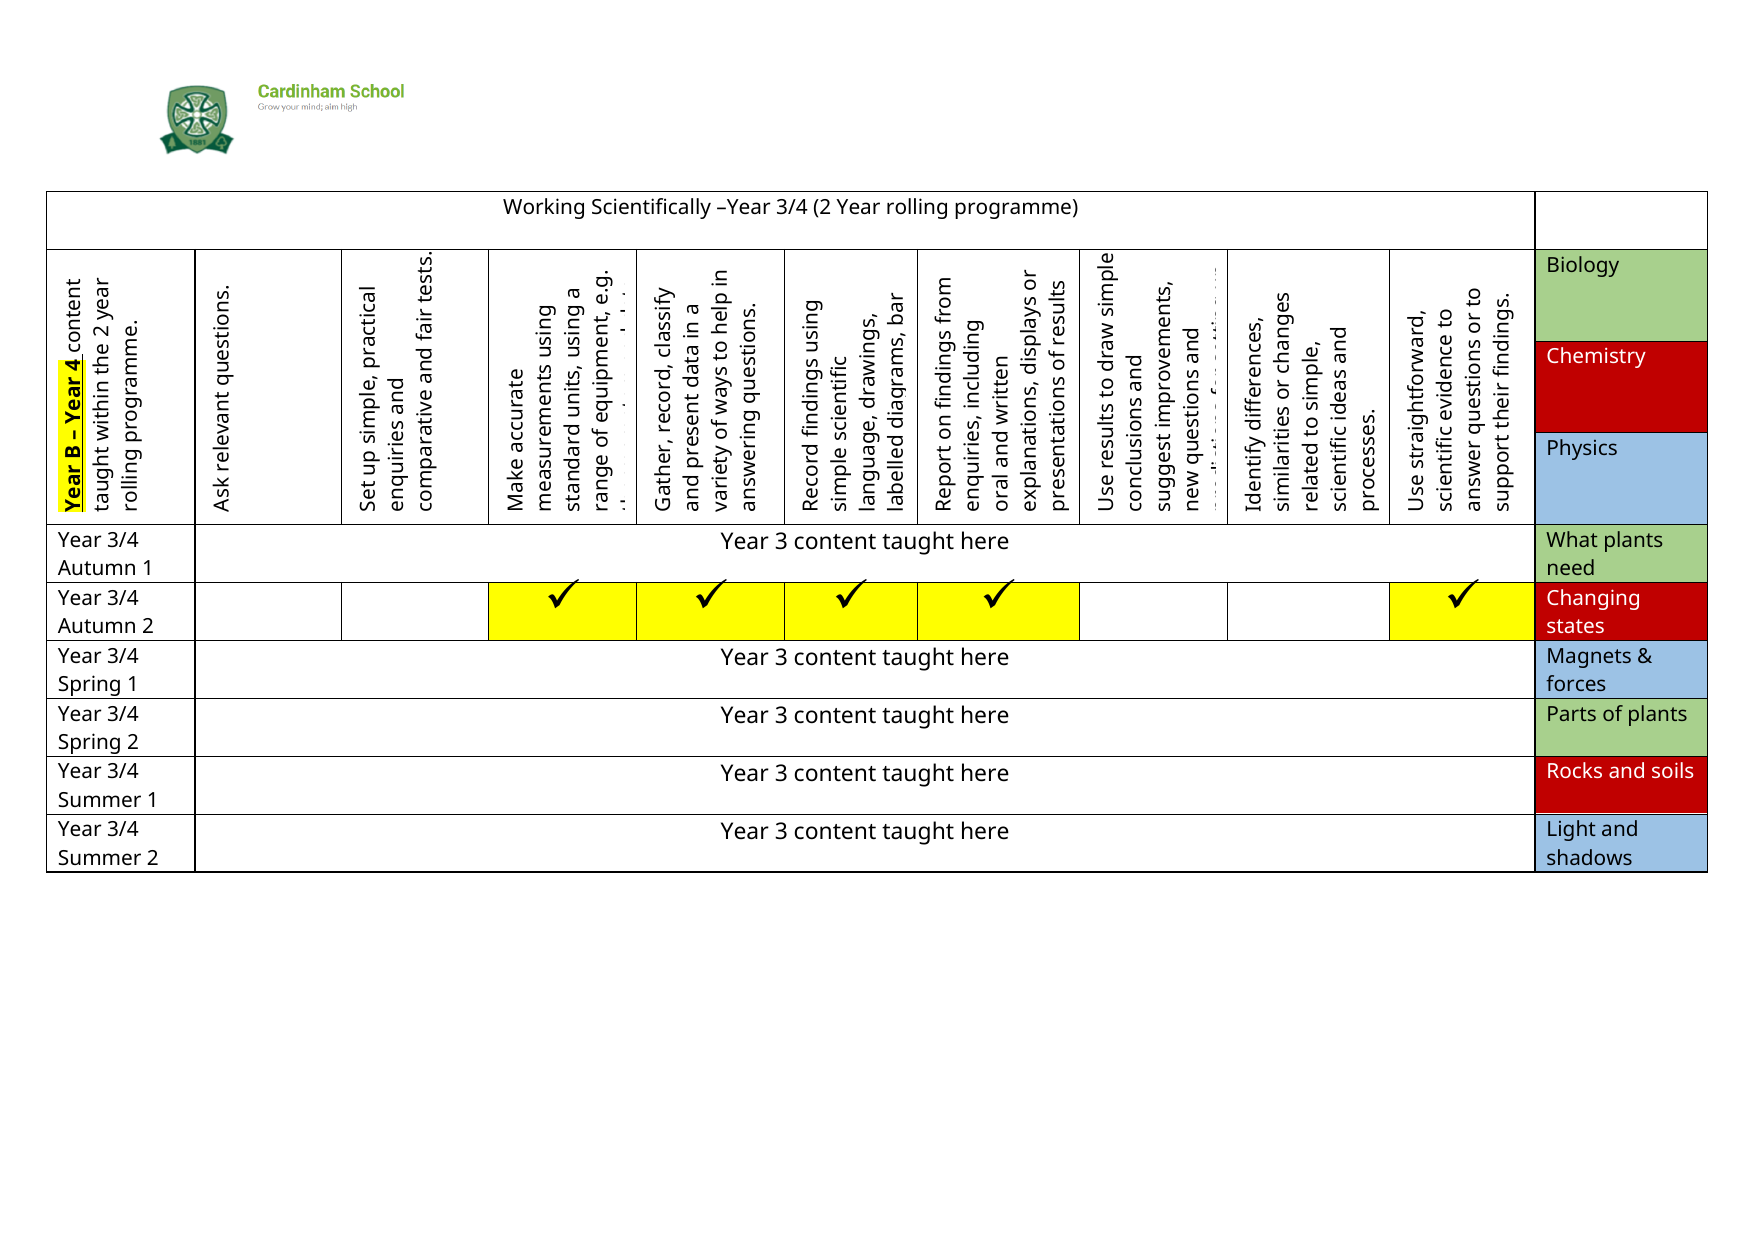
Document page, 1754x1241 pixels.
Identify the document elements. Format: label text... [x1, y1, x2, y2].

table_cell [785, 583, 917, 640]
table_cell Year 3/4 Summer 2 [47, 815, 194, 871]
table_cell [1228, 583, 1389, 640]
table_cell Physics [1536, 433, 1707, 524]
table_cell Record findings using simple scientific language, drawings, labelled diagrams, bar charts and tables. [785, 250, 917, 524]
picture [150, 73, 409, 163]
table_cell Year 3 content taught here [196, 525, 1534, 582]
table_cell Report on findings from enquiries, including oral and written explanations, displays or presentations of results and conclusions. [918, 250, 1079, 524]
table_header Working Scientifically –Year 3/4 (2 Year rolling programme) [47, 192, 1534, 249]
table_cell Magnets & forces [1536, 641, 1707, 698]
table_cell Use straightforward, scientific evidence to answer questions or to support their findings. [1390, 250, 1534, 524]
table_cell Ask relevant questions. [196, 250, 341, 524]
table_cell Parts of plants [1536, 699, 1707, 756]
table_cell Use results to draw simple conclusions and suggest improvements, new questions and predictions for setting up further tests. [1080, 250, 1227, 524]
table_cell [489, 583, 636, 640]
table_cell [918, 583, 1079, 640]
table_cell Changing states [1536, 583, 1707, 640]
table_cell Light and shadows [1536, 815, 1707, 871]
table_cell Biology [1536, 250, 1707, 341]
table_cell Rocks and soils [1536, 757, 1707, 813]
table_cell Year 3/4 Autumn 1 [47, 525, 194, 582]
table_cell Make accurate measurements using standard units, using a range of equipment, e.g. thermometers and data loggers. [489, 250, 636, 524]
table_cell Chemistry [1536, 342, 1707, 432]
table_header [1536, 192, 1707, 249]
table_cell What plants need [1536, 525, 1707, 582]
table_cell Year 3 content taught here [196, 815, 1534, 871]
table_cell Year 3/4 Spring 1 [47, 641, 194, 698]
table_cell [196, 583, 341, 640]
table_cell Year 3/4 Autumn 2 [47, 583, 194, 640]
table_cell [1080, 583, 1227, 640]
table_cell Year 3 content taught here [196, 641, 1534, 698]
table_cell Year 3 content taught here [196, 699, 1534, 756]
table_cell Identify differences, similarities or changes related to simple, scientific ideas and processes. [1228, 250, 1389, 524]
table_cell Gather, record, classify and present data in a variety of ways to help in answering questions. [637, 250, 784, 524]
table_cell [1390, 583, 1534, 640]
table_cell Year 3 content taught here [196, 757, 1534, 813]
table_cell [342, 583, 488, 640]
table_cell Set up simple, practical enquiries and comparative and fair tests. [342, 250, 488, 524]
table_cell Year 3/4 Spring 2 [47, 699, 194, 756]
table_cell [637, 583, 784, 640]
table_cell Year B – Year 4 content taught within the 2 year rolling programme. [47, 250, 194, 524]
table_cell Year 3/4 Summer 1 [47, 757, 194, 813]
